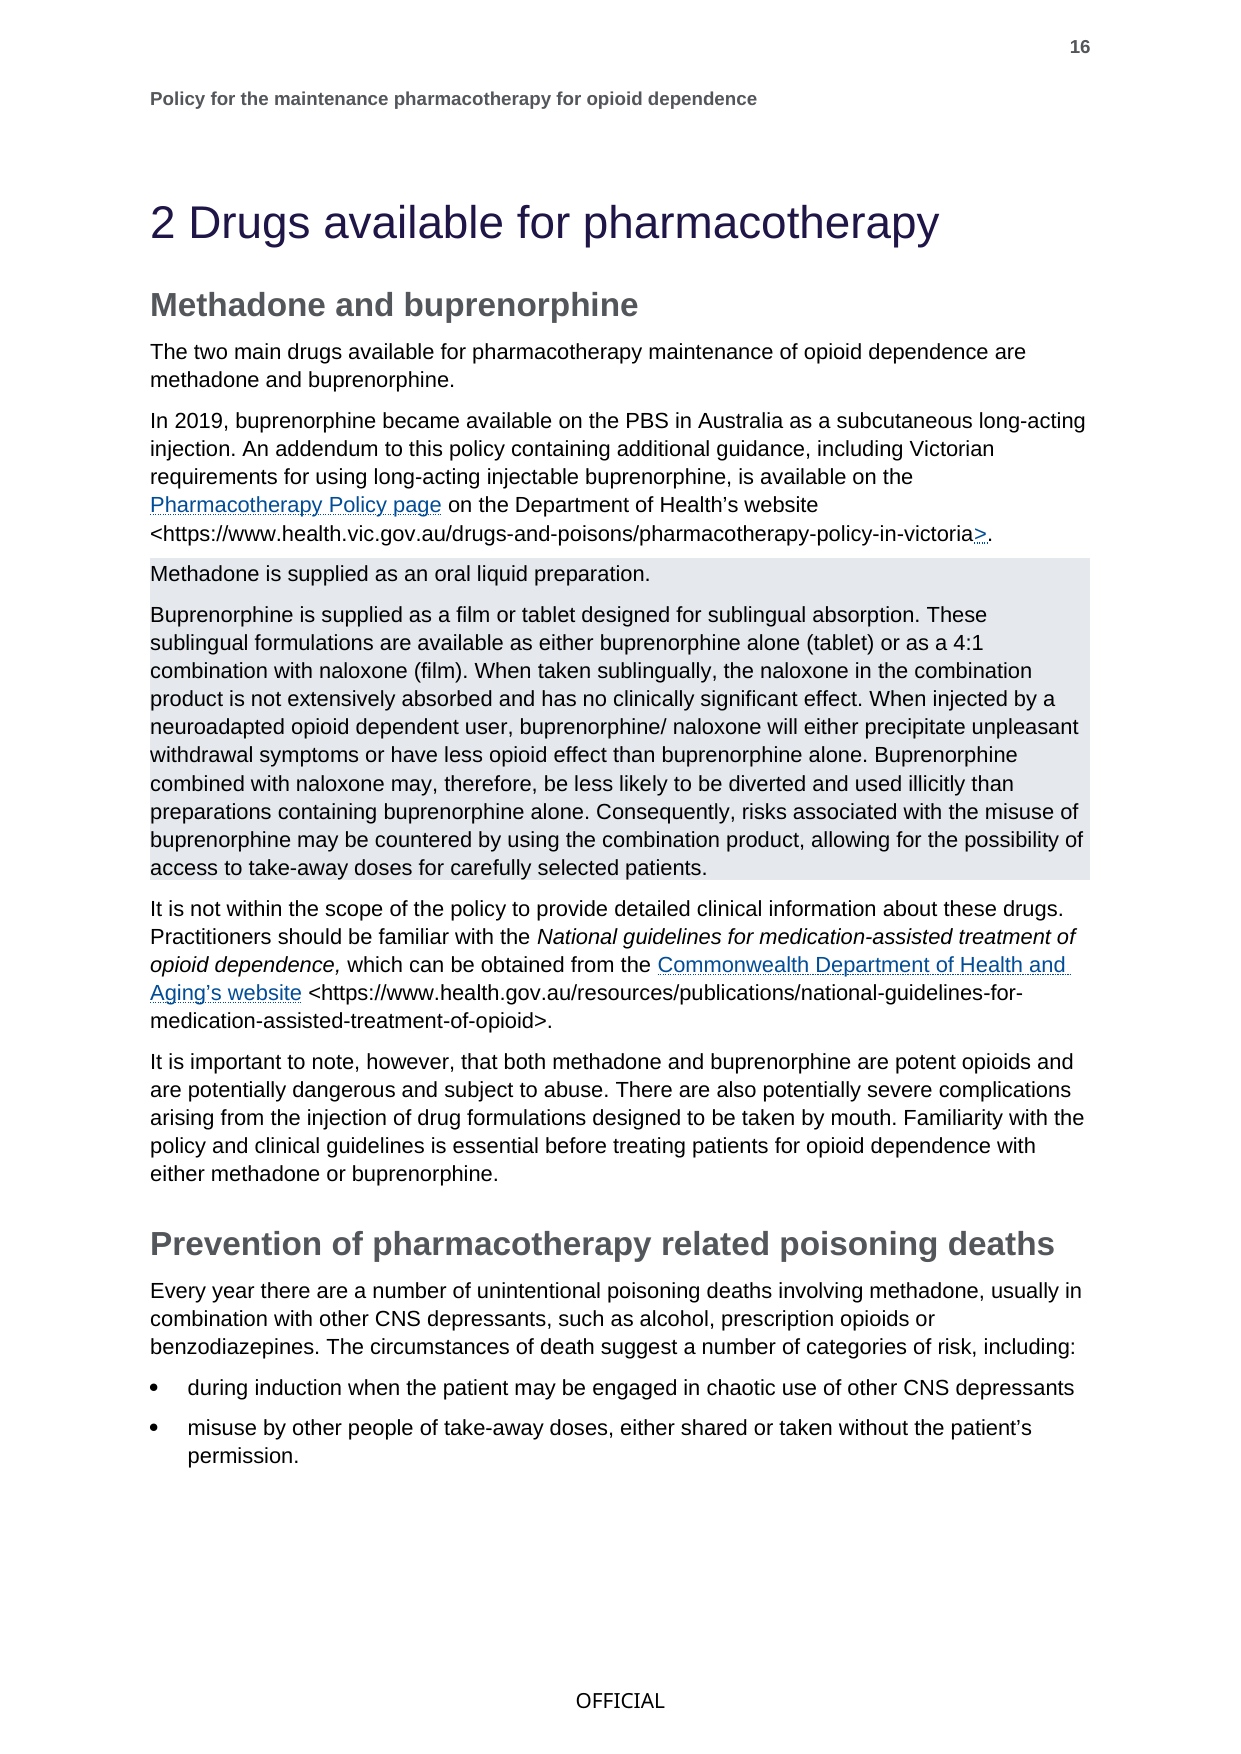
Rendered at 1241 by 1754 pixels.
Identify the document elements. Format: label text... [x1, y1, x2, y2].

subtitle Prevention of pharmacotherapy related poisoning deaths [150, 1224, 1090, 1262]
text In 2019, buprenorphine became available on the PBS in Australia as a subcutaneous long-acting injection. An addendum to this policy containing additional guidance, including Victorian requirements for using long-acting injectable buprenorphine, is available on the Pharmacotherapy Policy page on the Department of Health’s website <https://www.health.vic.gov.au/drugs-and-poisons/pharmacotherapy-policy-in-victoria>. [150, 405, 1090, 546]
text Every year there are a number of unintentional poisoning deaths involving methadone, usually in combination with other CNS depressants, such as alcohol, prescription opioids or benzodiazepines. The circumstances of death suggest a number of categories of risk, including: [150, 1275, 1090, 1359]
text It is important to note, however, that both methadone and buprenorphine are potent opioids and are potentially dangerous and subject to abuse. There are also potentially severe complications arising from the injection of drug formulations designed to be taken by mouth. Familiarity with the policy and clinical guidelines is essential before treating patients for opioid dependence with either methadone or buprenorphine. [150, 1046, 1090, 1186]
text Methadone is supplied as an oral liquid preparation. [150, 558, 1090, 586]
text Buprenorphine is supplied as a film or tablet designed for sublingual absorption. These sublingual formulations are available as either buprenorphine alone (tablet) or as a 4:1 combination with naloxone (film). When taken sublingually, the naloxone in the combination product is not extensively absorbed and has no clinically significant effect. When injected by a neuroadapted opioid dependent user, buprenorphine/ naloxone will either precipitate unpleasant withdrawal symptoms or have less opioid effect than buprenorphine alone. Buprenorphine combined with naloxone may, therefore, be less likely to be diverted and used illicitly than preparations containing buprenorphine alone. Consequently, risks associated with the misuse of buprenorphine may be countered by using the combination product, allowing for the possibility of access to take-away doses for carefully selected patients. [150, 599, 1090, 880]
list misuse by other people of take-away doses, either shared or taken without the patient’s permission. [150, 1412, 1090, 1468]
text It is not within the scope of the policy to provide detailed clinical information about these drugs. Practitioners should be familiar with the National guidelines for medication-assisted treatment of opioid dependence, which can be obtained from the Commonwealth Department of Health and Aging’s website <https://www.health.gov.au/resources/publications/national-guidelines-for-medication-assisted-treatment-of-opioid>. [150, 893, 1090, 1033]
list during induction when the patient may be engaged in chaotic use of other CNS depressants [150, 1372, 1090, 1400]
subtitle 2 Drugs available for pharmacotherapy [150, 195, 1090, 248]
subtitle Methadone and buprenorphine [150, 285, 1090, 324]
text The two main drugs available for pharmacotherapy maintenance of opioid dependence are methadone and buprenorphine. [150, 336, 1090, 393]
